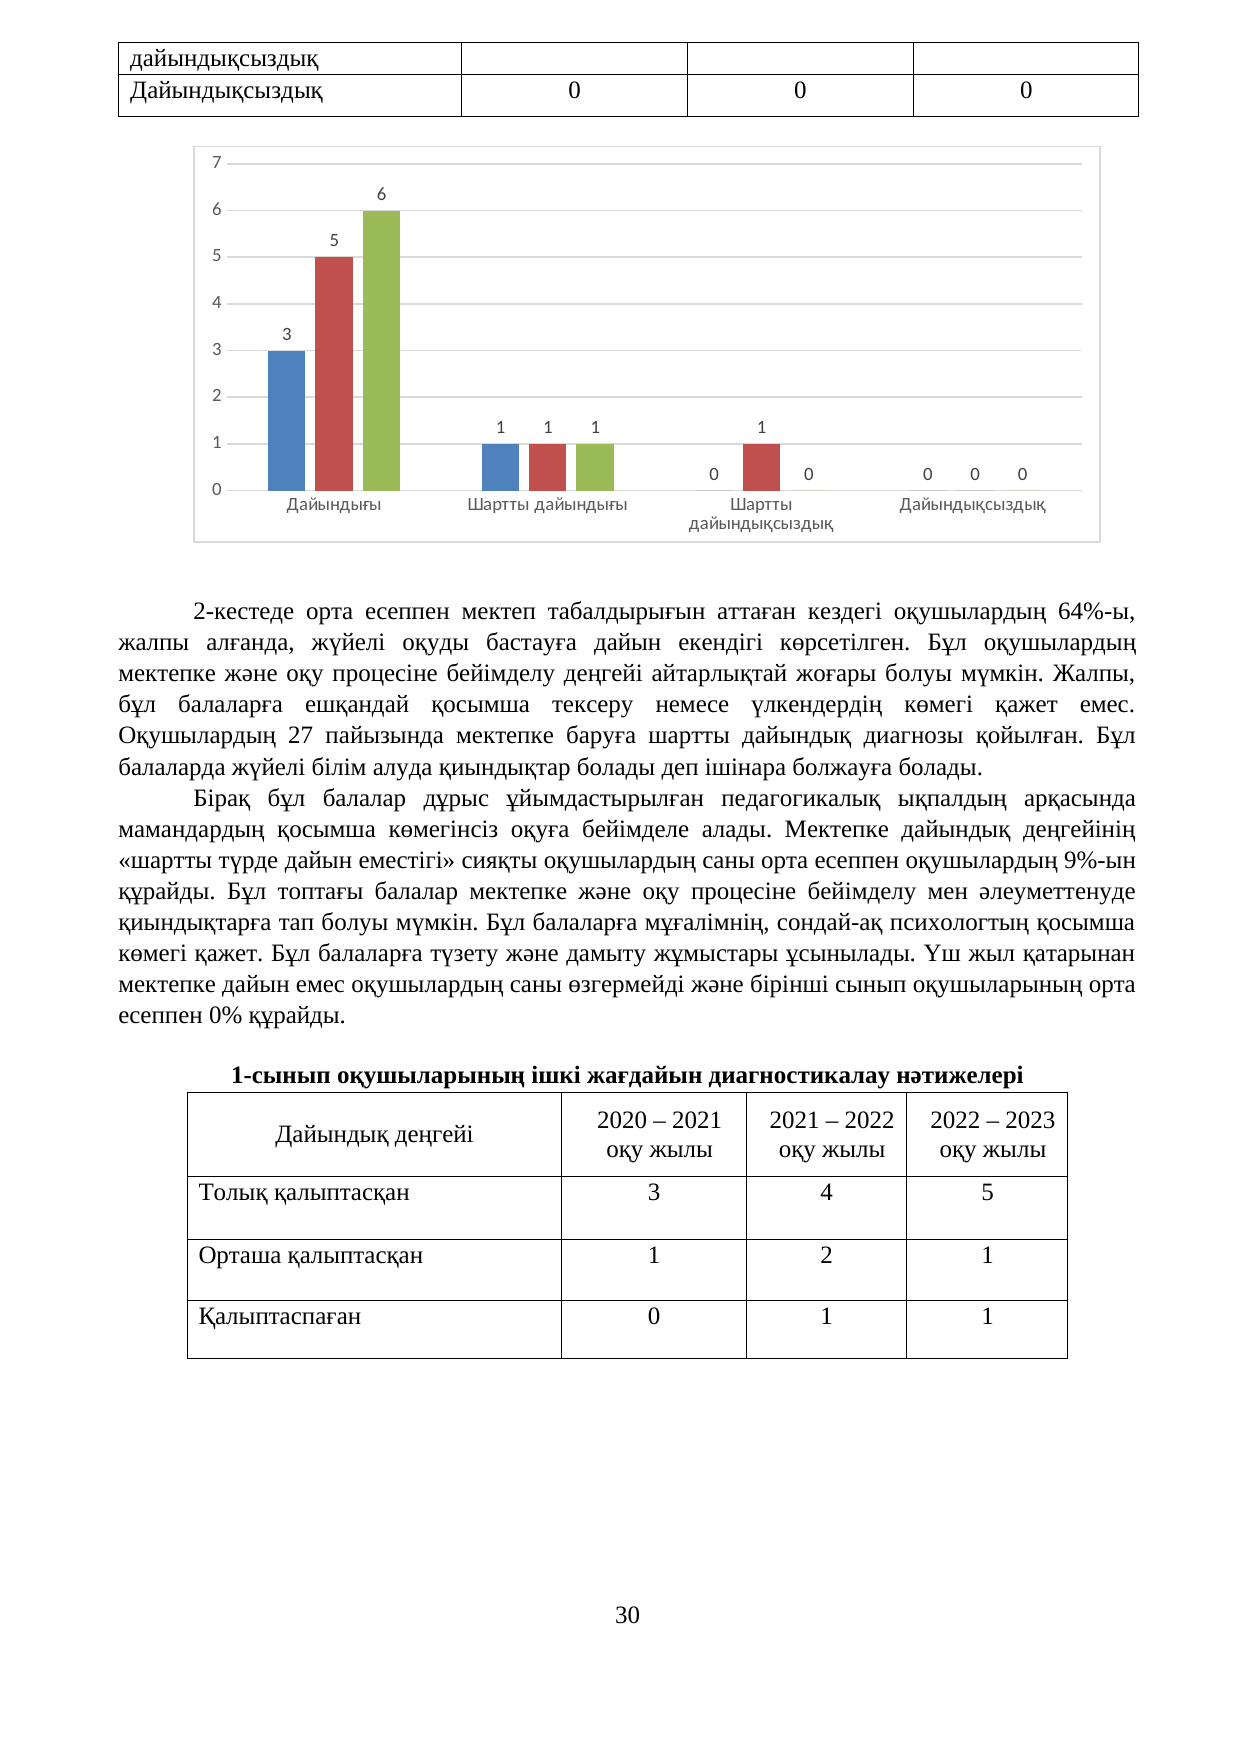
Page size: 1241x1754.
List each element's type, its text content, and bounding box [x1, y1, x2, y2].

table_cell 0 [914, 75, 1138, 116]
table_cell Дайындықсыздық [119, 75, 461, 116]
table_cell 4 [747, 1177, 906, 1239]
table_cell 0 [462, 75, 687, 116]
table_cell 1 [747, 1301, 906, 1358]
table_cell 5 [907, 1177, 1067, 1239]
table_cell 2 [747, 1240, 906, 1300]
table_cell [119, 43, 461, 74]
table_cell 0 [562, 1301, 746, 1358]
table_header 2021 – 2022 оқу жылы [747, 1093, 906, 1176]
table_header Дайындық деңгейі [188, 1093, 561, 1176]
table_cell 1 [907, 1301, 1067, 1358]
table_cell Толық қалыптасқан [188, 1177, 561, 1239]
table_cell 0 [688, 75, 913, 116]
text 2-кестеде орта есеппен мектеп табалдырығын аттаған кездегі оқушылардың 64%-ы, жалпы алғанда, жүйелі оқуды бастауға дайын екендігі көрсетілген. Бұл оқушылардың мектепке және оқу процесіне бейімделу деңгейі айтарлықтай жоғары болуы мүмкін. Жалпы, бұл балаларға ешқандай қосымша тексеру немесе үлкендердің көмегі қажет емес. Оқушылардың 27 пайызында мектепке баруға шартты дайындық диагнозы қойылған. Бұл балаларда жүйелі білім алуда қиындықтар болады деп ішінара болжауға болады. [118, 596, 1137, 780]
table_header 2022 – 2023 оқу жылы [907, 1093, 1067, 1176]
text 1-сынып оқушыларының ішкі жағдайын диагностикалау нәтижелері [118, 1061, 1137, 1089]
table_cell 1 [562, 1240, 746, 1300]
table_cell Қалыптаспаған [188, 1301, 561, 1358]
table_cell 3 [562, 1177, 746, 1239]
table_cell 1 [688, 43, 913, 74]
table_cell 1 [907, 1240, 1067, 1300]
text Бірақ бұл балалар дұрыс ұйымдастырылған педагогикалық ықпалдың арқасында мамандардың қосымша көмегінсіз оқуға бейімделе алады. Мектепке дайындық деңгейінің «шартты түрде дайын еместігі» сияқты оқушылардың саны орта есеппен оқушылардың 9%-ын құрайды. Бұл топтағы балалар мектепке және оқу процесіне бейімделу мен әлеуметтенуде қиындықтарға тап болуы мүмкін. Бұл балаларға мұғалімнің, сондай-ақ психологтың қосымша көмегі қажет. Бұл балаларға түзету және дамыту жұмыстары ұсынылады. Үш жыл қатарынан мектепке дайын емес оқушылардың саны өзгермейді және бірінші сынып оқушыларының орта есеппен 0% құрайды. [118, 783, 1137, 1029]
table_cell 0 [462, 43, 687, 74]
table_cell 0 [914, 43, 1138, 74]
table_header 2020 – 2021 оқу жылы [562, 1093, 746, 1176]
table_cell Орташа қалыптасқан [188, 1240, 561, 1300]
